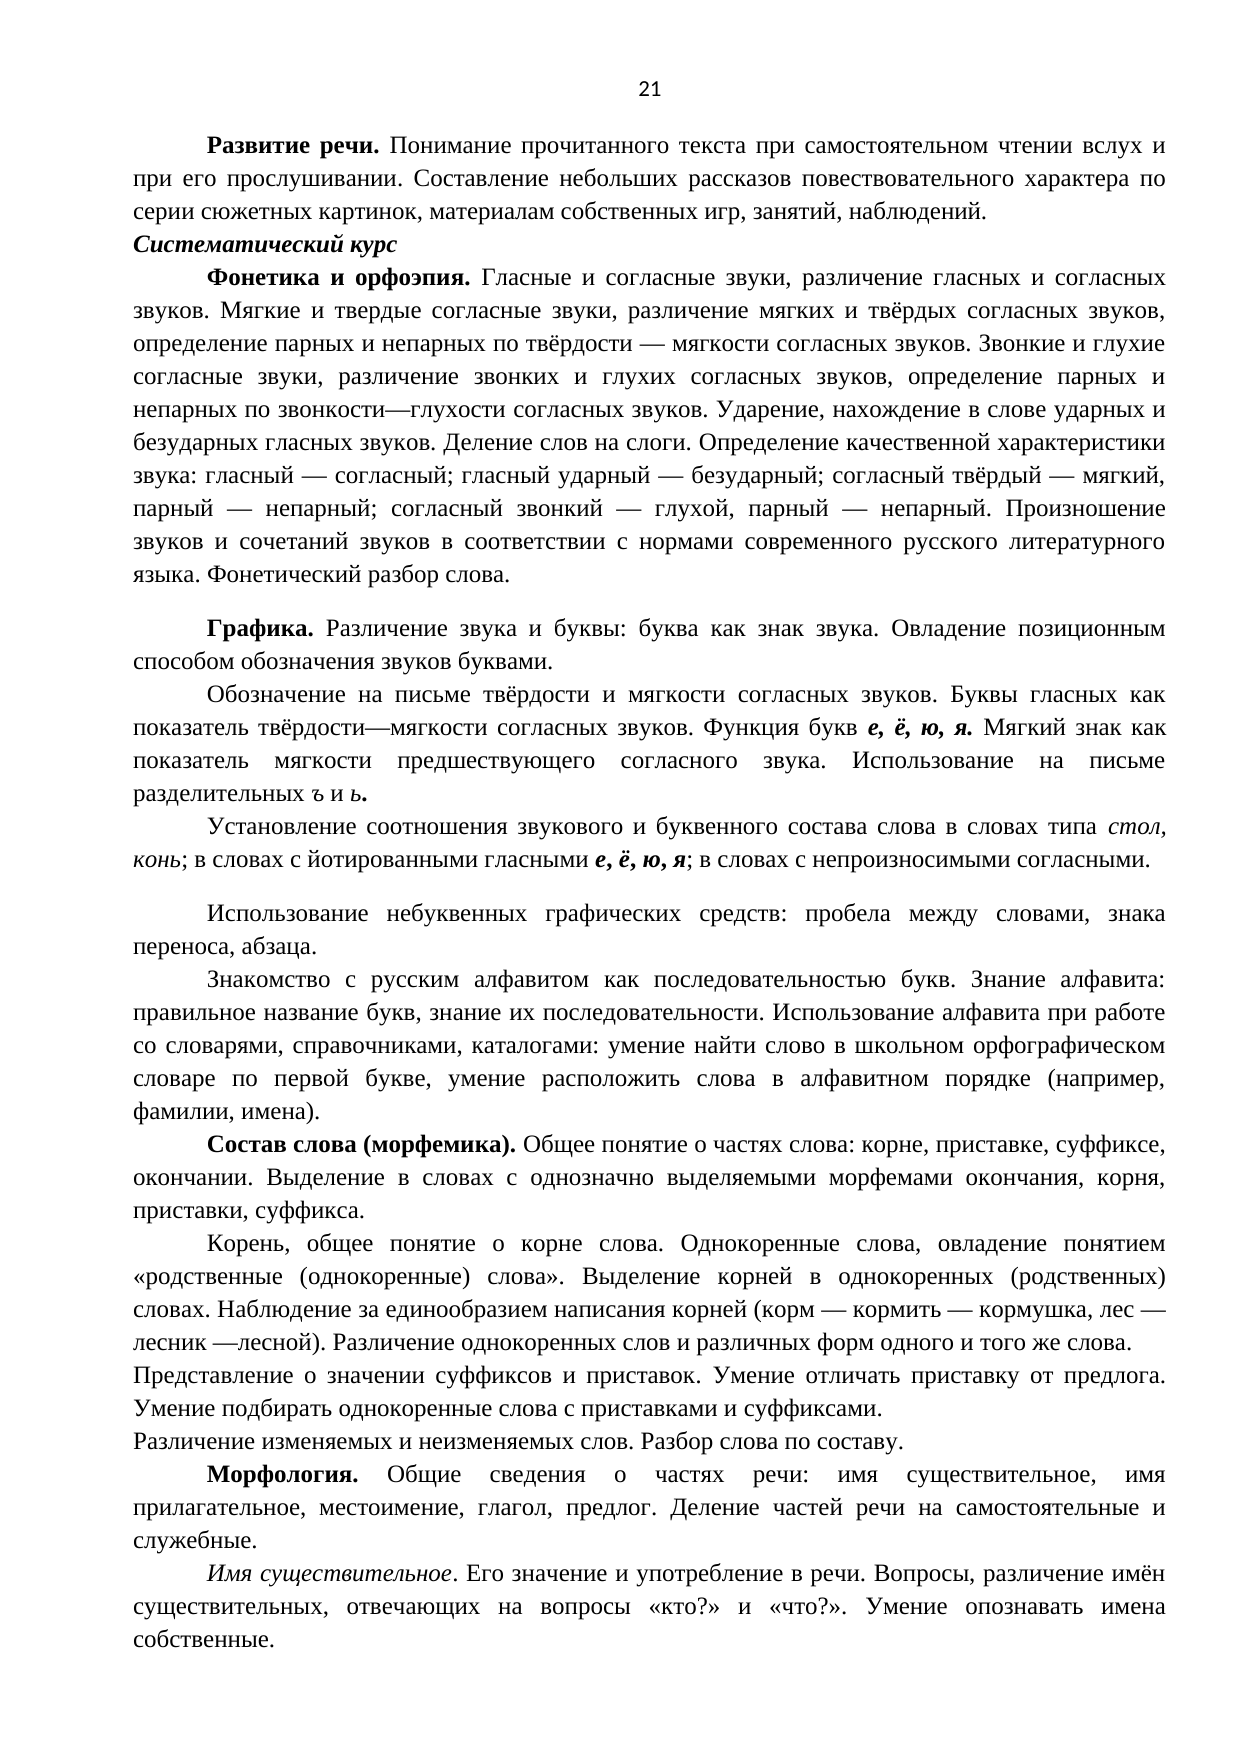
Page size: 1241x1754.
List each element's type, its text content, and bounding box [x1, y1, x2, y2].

text Знакомство с русским алфавитом как последовательностью букв. Знание алфавита: правильное название букв, знание их последовательности. Использование алфавита при работе со словарями, справочниками, каталогами: умение найти слово в школьном орфографическом словаре по первой букве, умение расположить слова в алфавитном порядке (например, фамилии, имена). [133, 964, 1167, 1125]
text Установление соотношения звукового и буквенного состава слова в словах типа стол, конь; в словах с йотированными гласными е, ё, ю, я; в словах с непроизносимыми согласными. [133, 811, 1167, 873]
text Морфология. Общие сведения о частях речи: имя существительное, имя прилагательное, местоимение, глагол, предлог. Деление частей речи на самостоятельные и служебные. [133, 1459, 1167, 1554]
text Систематический курс [133, 229, 1167, 258]
text Фонетика и орфоэпия. Гласные и согласные звуки, различение гласных и согласных звуков. Мягкие и твердые согласные звуки, различение мягких и твёрдых согласных звуков, определение парных и непарных по твёрдости — мягкости согласных звуков. Звонкие и глухие согласные звуки, различение звонких и глухих согласных звуков, определение парных и непарных по звонкости—глухости согласных звуков. Ударение, нахождение в слове ударных и безударных гласных звуков. Деление слов на слоги. Определение качественной характеристики звука: гласный — согласный; гласный ударный — безударный; согласный твёрдый — мягкий, парный — непарный; согласный звонкий — глухой, парный — непарный. Произношение звуков и сочетаний звуков в соответствии с нормами современного русского литературного языка. Фонетический разбор слова. [133, 262, 1167, 588]
text Обозначение на письме твёрдости и мягкости согласных звуков. Буквы гласных как показатель твёрдости—мягкости согласных звуков. Функция букв е, ё, ю, я. Мягкий знак как показатель мягкости предшествующего согласного звука. Использование на письме разделительных ъ и ь. [133, 679, 1167, 807]
text Графика. Различение звука и буквы: буква как знак звука. Овладение позиционным способом обозначения звуков буквами. [133, 613, 1167, 675]
text Различение изменяемых и неизменяемых слов. Разбор слова по составу. [133, 1426, 1167, 1455]
text Развитие речи. Понимание прочитанного текста при самостоятельном чтении вслух и при его прослушивании. Составление небольших рассказов повествовательного характера по серии сюжетных картинок, материалам собственных игр, занятий, наблюдений. [133, 130, 1167, 224]
text Корень, общее понятие о корне слова. Однокоренные слова, овладение понятием «родственные (однокоренные) слова». Выделение корней в однокоренных (родственных) словах. Наблюдение за единообразием написания корней (корм — кормить — кормушка, лес — лесник —лесной). Различение однокоренных слов и различных форм одного и того же слова. [133, 1228, 1167, 1356]
text Состав слова (морфемика). Общее понятие о частях слова: корне, приставке, суффиксе, окончании. Выделение в словах с однозначно выделяемыми морфемами окончания, корня, приставки, суффикса. [133, 1129, 1167, 1224]
text Представление о значении суффиксов и приставок. Умение отличать приставку от предлога. Умение подбирать однокоренные слова с приставками и суффиксами. [133, 1360, 1167, 1422]
text Имя существительное. Его значение и употребление в речи. Вопросы, различение имён существительных, отвечающих на вопросы «кто?» и «что?». Умение опознавать имена собственные. [133, 1558, 1167, 1653]
text Использование небуквенных графических средств: пробела между словами, знака переноса, абзаца. [133, 898, 1167, 960]
